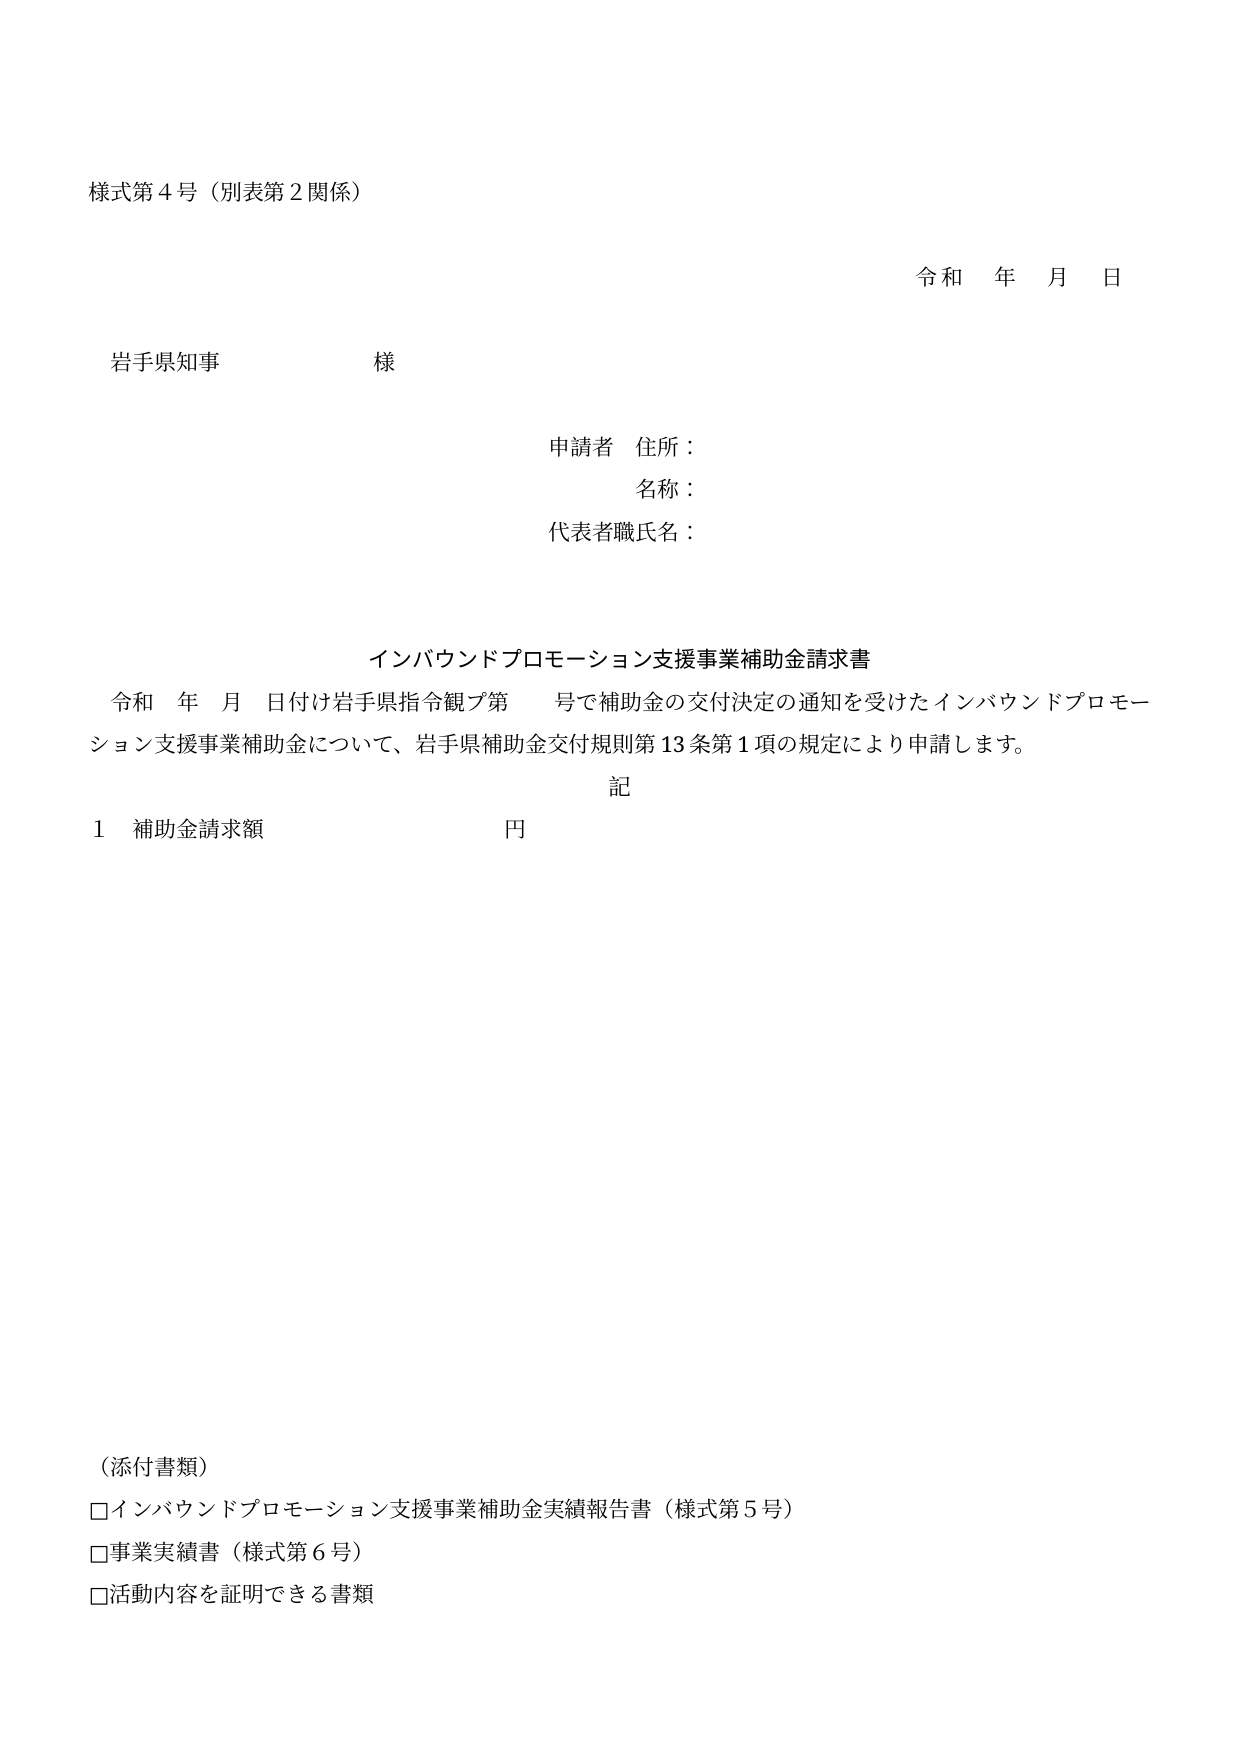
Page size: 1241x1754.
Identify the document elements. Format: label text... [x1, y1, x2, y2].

text □インバウンドプロモーション支援事業補助金実績報告書（様式第５号） [89, 1487, 1152, 1529]
text インバウンドプロモーション支援事業補助金請求書 [89, 637, 1152, 679]
text 代表者職氏名： [89, 509, 1152, 552]
text 令和 年 月 日 [89, 254, 1122, 297]
text 岩手県知事 様 [89, 339, 1152, 382]
text １ 補助金請求額 円 [89, 807, 1152, 849]
text 名称： [89, 467, 1152, 509]
text □活動内容を証明できる書類 [89, 1572, 1152, 1614]
text 申請者 住所： [89, 424, 1152, 467]
text 様式第４号（別表第２関係） [89, 169, 1152, 212]
text 令和 年 月 日付け岩手県指令観プ第 号で補助金の交付決定の通知を受けたインバウンドプロモーション支援事業補助金について、岩手県補助金交付規則第13条第1項の規定により申請します。 [89, 679, 1152, 764]
subtitle 記 [89, 764, 1152, 807]
text （添付書類） [89, 1444, 1152, 1487]
text □事業実績書（様式第６号） [89, 1529, 1152, 1572]
